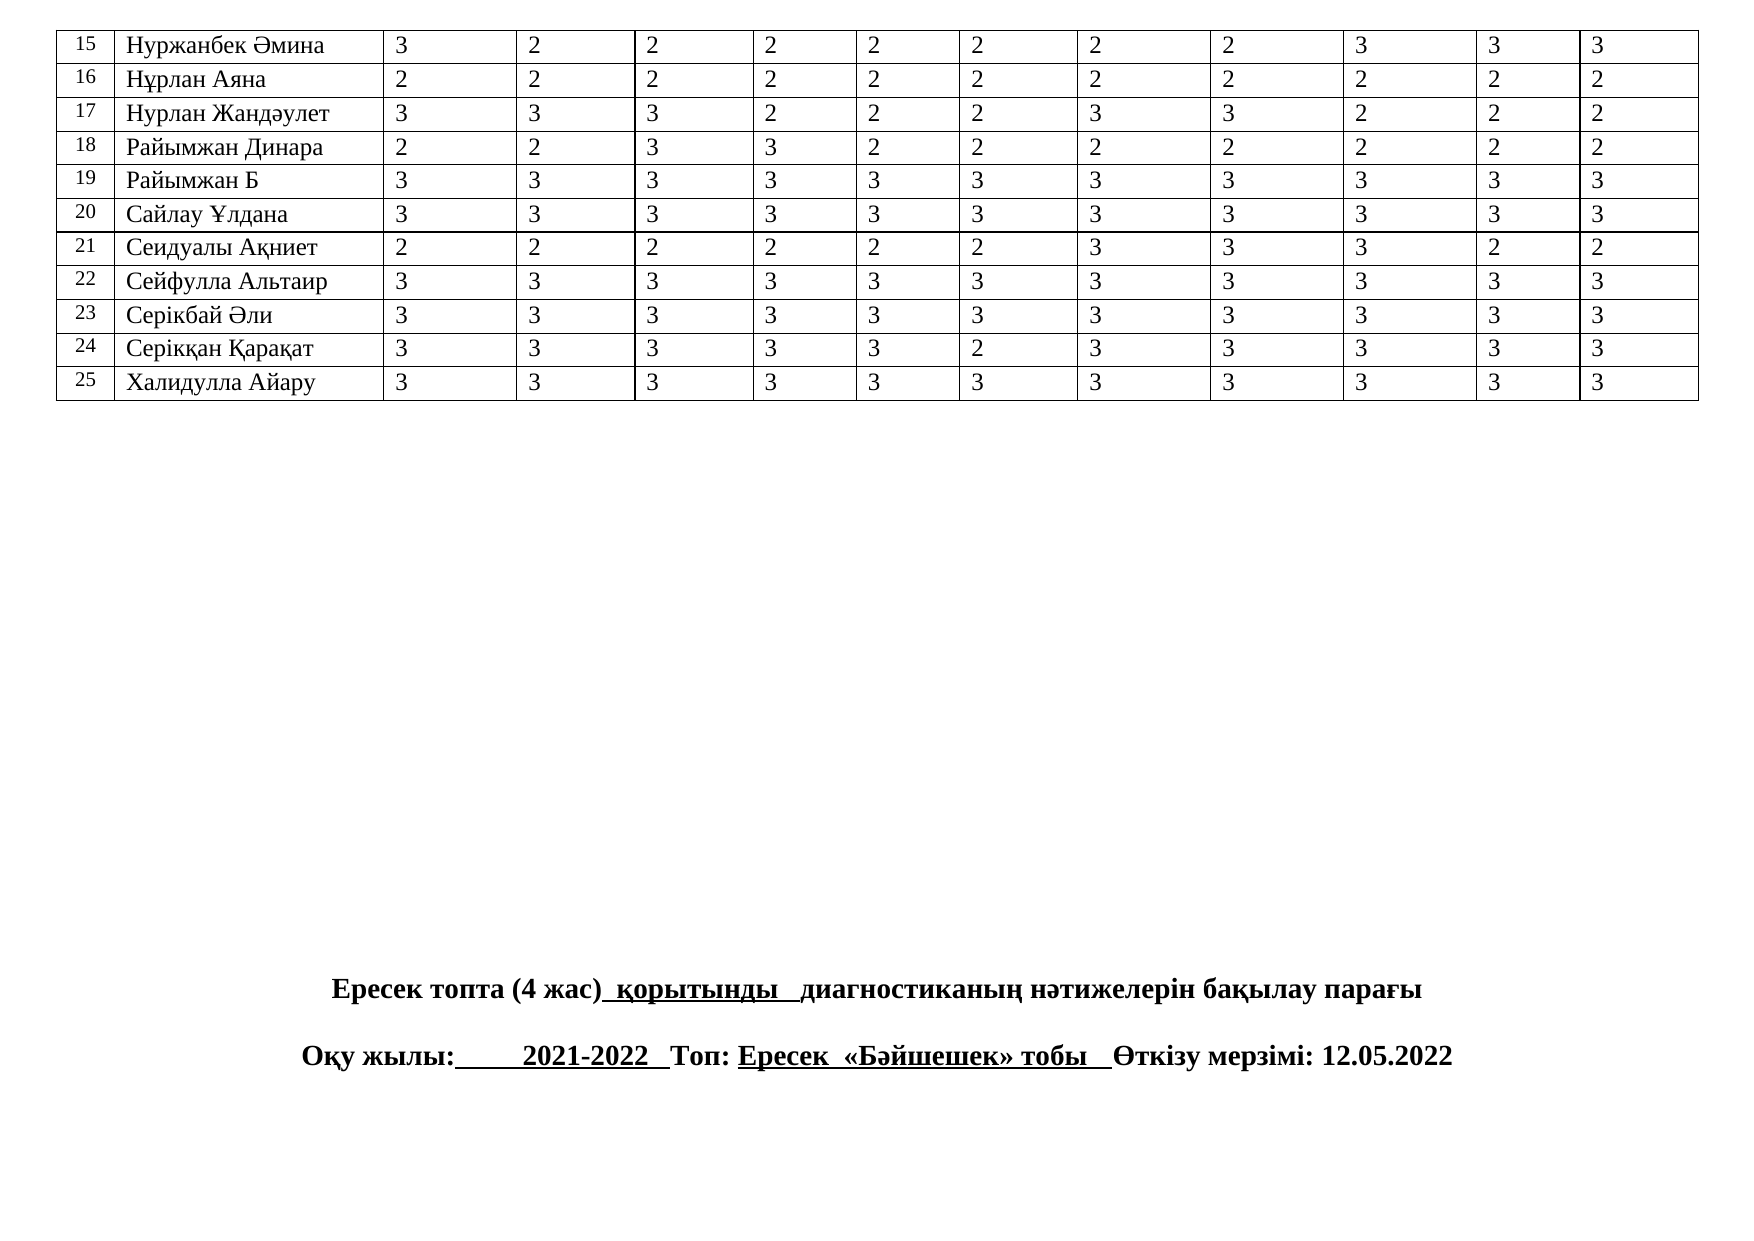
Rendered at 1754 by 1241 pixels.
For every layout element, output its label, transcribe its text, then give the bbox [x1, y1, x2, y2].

table_cell 3 [857, 334, 959, 366]
table_cell 15 [57, 31, 114, 63]
table_cell 3 [384, 98, 516, 131]
table_cell 2 [960, 31, 1077, 63]
table_cell 3 [960, 367, 1077, 400]
table_cell 2 [1477, 233, 1579, 265]
table_cell 3 [754, 334, 856, 366]
table_cell 3 [636, 334, 753, 366]
table_cell Серікқан Қарақат [115, 334, 383, 366]
table_cell 3 [1477, 199, 1579, 231]
table_cell 2 [1581, 233, 1698, 265]
table_cell 3 [1344, 334, 1476, 366]
table_cell 3 [1477, 300, 1579, 332]
table_cell Серікбай Әли [115, 300, 383, 332]
table_cell 2 [754, 64, 856, 97]
table_cell 25 [57, 367, 114, 400]
table_cell 3 [1211, 367, 1343, 400]
table_cell 3 [636, 98, 753, 131]
table_cell 23 [57, 300, 114, 332]
table_cell 2 [960, 98, 1077, 131]
table_cell 3 [1211, 300, 1343, 332]
table_cell 3 [754, 300, 856, 332]
table_cell 2 [1581, 132, 1698, 164]
table_cell 24 [57, 334, 114, 366]
table_cell 2 [960, 64, 1077, 97]
table_cell 3 [1078, 266, 1210, 299]
table_cell 2 [1078, 64, 1210, 97]
table_cell 3 [1211, 334, 1343, 366]
table_cell Сайлау Ұлдана [115, 199, 383, 231]
table_cell 2 [1078, 31, 1210, 63]
table_cell 3 [1078, 98, 1210, 131]
table_cell 3 [384, 266, 516, 299]
table_cell 3 [1344, 266, 1476, 299]
table_cell 22 [57, 266, 114, 299]
table_cell 3 [960, 165, 1077, 198]
table_cell 3 [636, 199, 753, 231]
table_cell 3 [1211, 165, 1343, 198]
table_cell 2 [636, 31, 753, 63]
table_cell 3 [517, 367, 634, 400]
table_cell 3 [857, 266, 959, 299]
table_cell Сеидуалы Ақниет [115, 233, 383, 265]
table_cell 3 [1078, 300, 1210, 332]
table_cell 3 [960, 199, 1077, 231]
table_cell 2 [1477, 98, 1579, 131]
table_cell 3 [1477, 31, 1579, 63]
table_cell 3 [1078, 165, 1210, 198]
table_cell 2 [1581, 64, 1698, 97]
table_cell 3 [636, 165, 753, 198]
table_cell 3 [1477, 266, 1579, 299]
table_cell 16 [57, 64, 114, 97]
table_cell Нуржанбек Әмина [115, 31, 383, 63]
table_cell 3 [517, 300, 634, 332]
table_cell 2 [1078, 132, 1210, 164]
table_cell 2 [1581, 98, 1698, 131]
table_cell 3 [1477, 165, 1579, 198]
table_cell 2 [1211, 31, 1343, 63]
table_cell 2 [857, 31, 959, 63]
table_cell 2 [960, 334, 1077, 366]
table_cell 3 [1078, 367, 1210, 400]
table_cell 2 [754, 98, 856, 131]
table_cell 2 [960, 132, 1077, 164]
table_cell Райымжан Динара [115, 132, 383, 164]
table_cell 3 [857, 199, 959, 231]
table_cell 3 [960, 266, 1077, 299]
table_cell 2 [1344, 64, 1476, 97]
table_cell 2 [1477, 132, 1579, 164]
table_cell 3 [1581, 367, 1698, 400]
table_cell 17 [57, 98, 114, 131]
table_cell 3 [857, 165, 959, 198]
table_cell 21 [57, 233, 114, 265]
table_cell 3 [754, 266, 856, 299]
table_cell 3 [1344, 31, 1476, 63]
table_cell 3 [384, 334, 516, 366]
table_cell 3 [384, 300, 516, 332]
table_cell 2 [1344, 98, 1476, 131]
table_cell 3 [1344, 233, 1476, 265]
table_cell 3 [1211, 233, 1343, 265]
table_cell 2 [857, 98, 959, 131]
table_cell 3 [636, 300, 753, 332]
table_cell 2 [636, 64, 753, 97]
table_cell 3 [517, 199, 634, 231]
table_cell 3 [384, 367, 516, 400]
table_cell 3 [636, 266, 753, 299]
table_cell 3 [1344, 367, 1476, 400]
table_cell 3 [1211, 98, 1343, 131]
table_cell 2 [636, 233, 753, 265]
table_cell 2 [517, 31, 634, 63]
table_cell 2 [1344, 132, 1476, 164]
table_cell 20 [57, 199, 114, 231]
table_cell 3 [384, 165, 516, 198]
table_cell 2 [960, 233, 1077, 265]
table_cell 2 [857, 64, 959, 97]
table_cell 2 [1211, 64, 1343, 97]
table_cell 3 [754, 199, 856, 231]
table_cell 3 [1477, 367, 1579, 400]
table_cell 3 [636, 132, 753, 164]
table_cell 3 [1078, 334, 1210, 366]
table_cell 2 [384, 64, 516, 97]
table_cell 2 [754, 31, 856, 63]
table_cell 2 [517, 233, 634, 265]
table_cell 3 [1211, 266, 1343, 299]
table_cell 3 [754, 165, 856, 198]
table_cell 2 [384, 233, 516, 265]
table_cell Нурлан Жандәулет [115, 98, 383, 131]
table_cell Сейфулла Альтаир [115, 266, 383, 299]
table_cell 3 [1344, 300, 1476, 332]
table_cell 3 [754, 132, 856, 164]
table_cell 3 [857, 300, 959, 332]
table_cell 3 [1344, 165, 1476, 198]
table_cell 2 [857, 233, 959, 265]
table_cell 2 [857, 132, 959, 164]
table_cell 3 [1581, 300, 1698, 332]
table_cell 3 [384, 31, 516, 63]
table_cell 3 [960, 300, 1077, 332]
table_cell 2 [384, 132, 516, 164]
table_cell 3 [1581, 334, 1698, 366]
table_cell 2 [517, 132, 634, 164]
table_cell 3 [517, 165, 634, 198]
table_cell 3 [636, 367, 753, 400]
table_cell 3 [1581, 199, 1698, 231]
table_cell 2 [517, 64, 634, 97]
text Ересек топта (4 жас) қорытынды диагностиканың нәтижелерін бақылау парағы [118, 971, 1636, 1004]
table_cell Нұрлан Аяна [115, 64, 383, 97]
table_cell 3 [857, 367, 959, 400]
table_cell 2 [1211, 132, 1343, 164]
table_cell 3 [1211, 199, 1343, 231]
table_cell 18 [57, 132, 114, 164]
table_cell 3 [384, 199, 516, 231]
table_cell 3 [1078, 199, 1210, 231]
table_cell Райымжан Б [115, 165, 383, 198]
table_cell 3 [1078, 233, 1210, 265]
table_cell 19 [57, 165, 114, 198]
table_cell 3 [1581, 31, 1698, 63]
table_cell 3 [1581, 165, 1698, 198]
table_cell Халидулла Айару [115, 367, 383, 400]
table_cell 3 [754, 367, 856, 400]
table_cell 2 [754, 233, 856, 265]
table_cell 3 [1581, 266, 1698, 299]
table_cell 3 [517, 334, 634, 366]
table_cell 3 [1344, 199, 1476, 231]
text Оқу жылы: 2021-2022 Топ: Ересек «Бәйшешек» тобы Өткізу мерзімі: 12.05.2022 [118, 1038, 1636, 1072]
table_cell 3 [517, 266, 634, 299]
table_cell 3 [1477, 334, 1579, 366]
table_cell 3 [517, 98, 634, 131]
table_cell 2 [1477, 64, 1579, 97]
